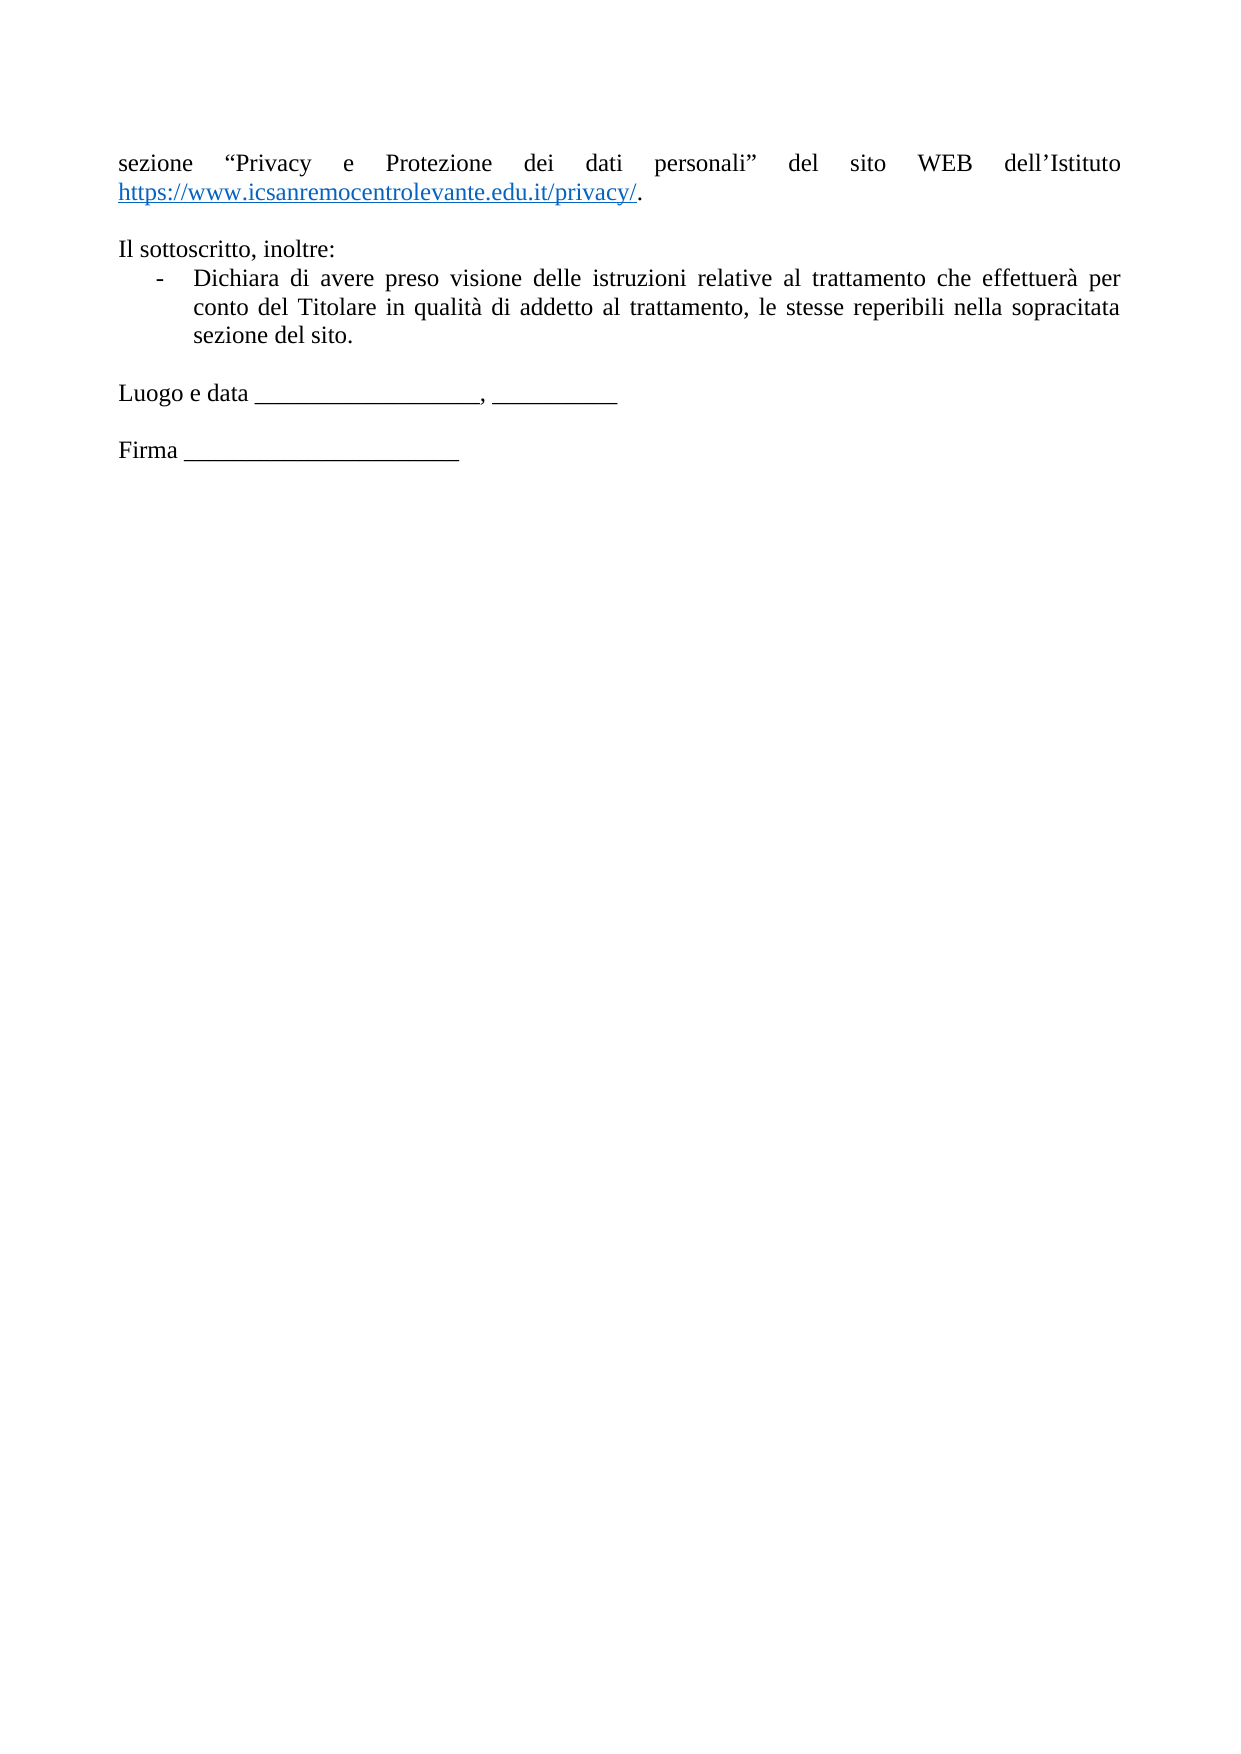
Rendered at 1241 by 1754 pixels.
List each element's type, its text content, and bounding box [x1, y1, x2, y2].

text Il sottoscritto, inoltre: [118, 234, 1122, 263]
text Firma ______________________ [118, 435, 1122, 464]
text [118, 148, 1122, 205]
list Dichiara di avere preso visione delle istruzioni relative al trattamento che effettuerà per conto del Titolare in qualità di addetto al trattamento, le stesse reperibili nella sopracitata sezione del sito. [156, 263, 1122, 349]
text Luogo e data __________________, __________ [118, 378, 1122, 407]
